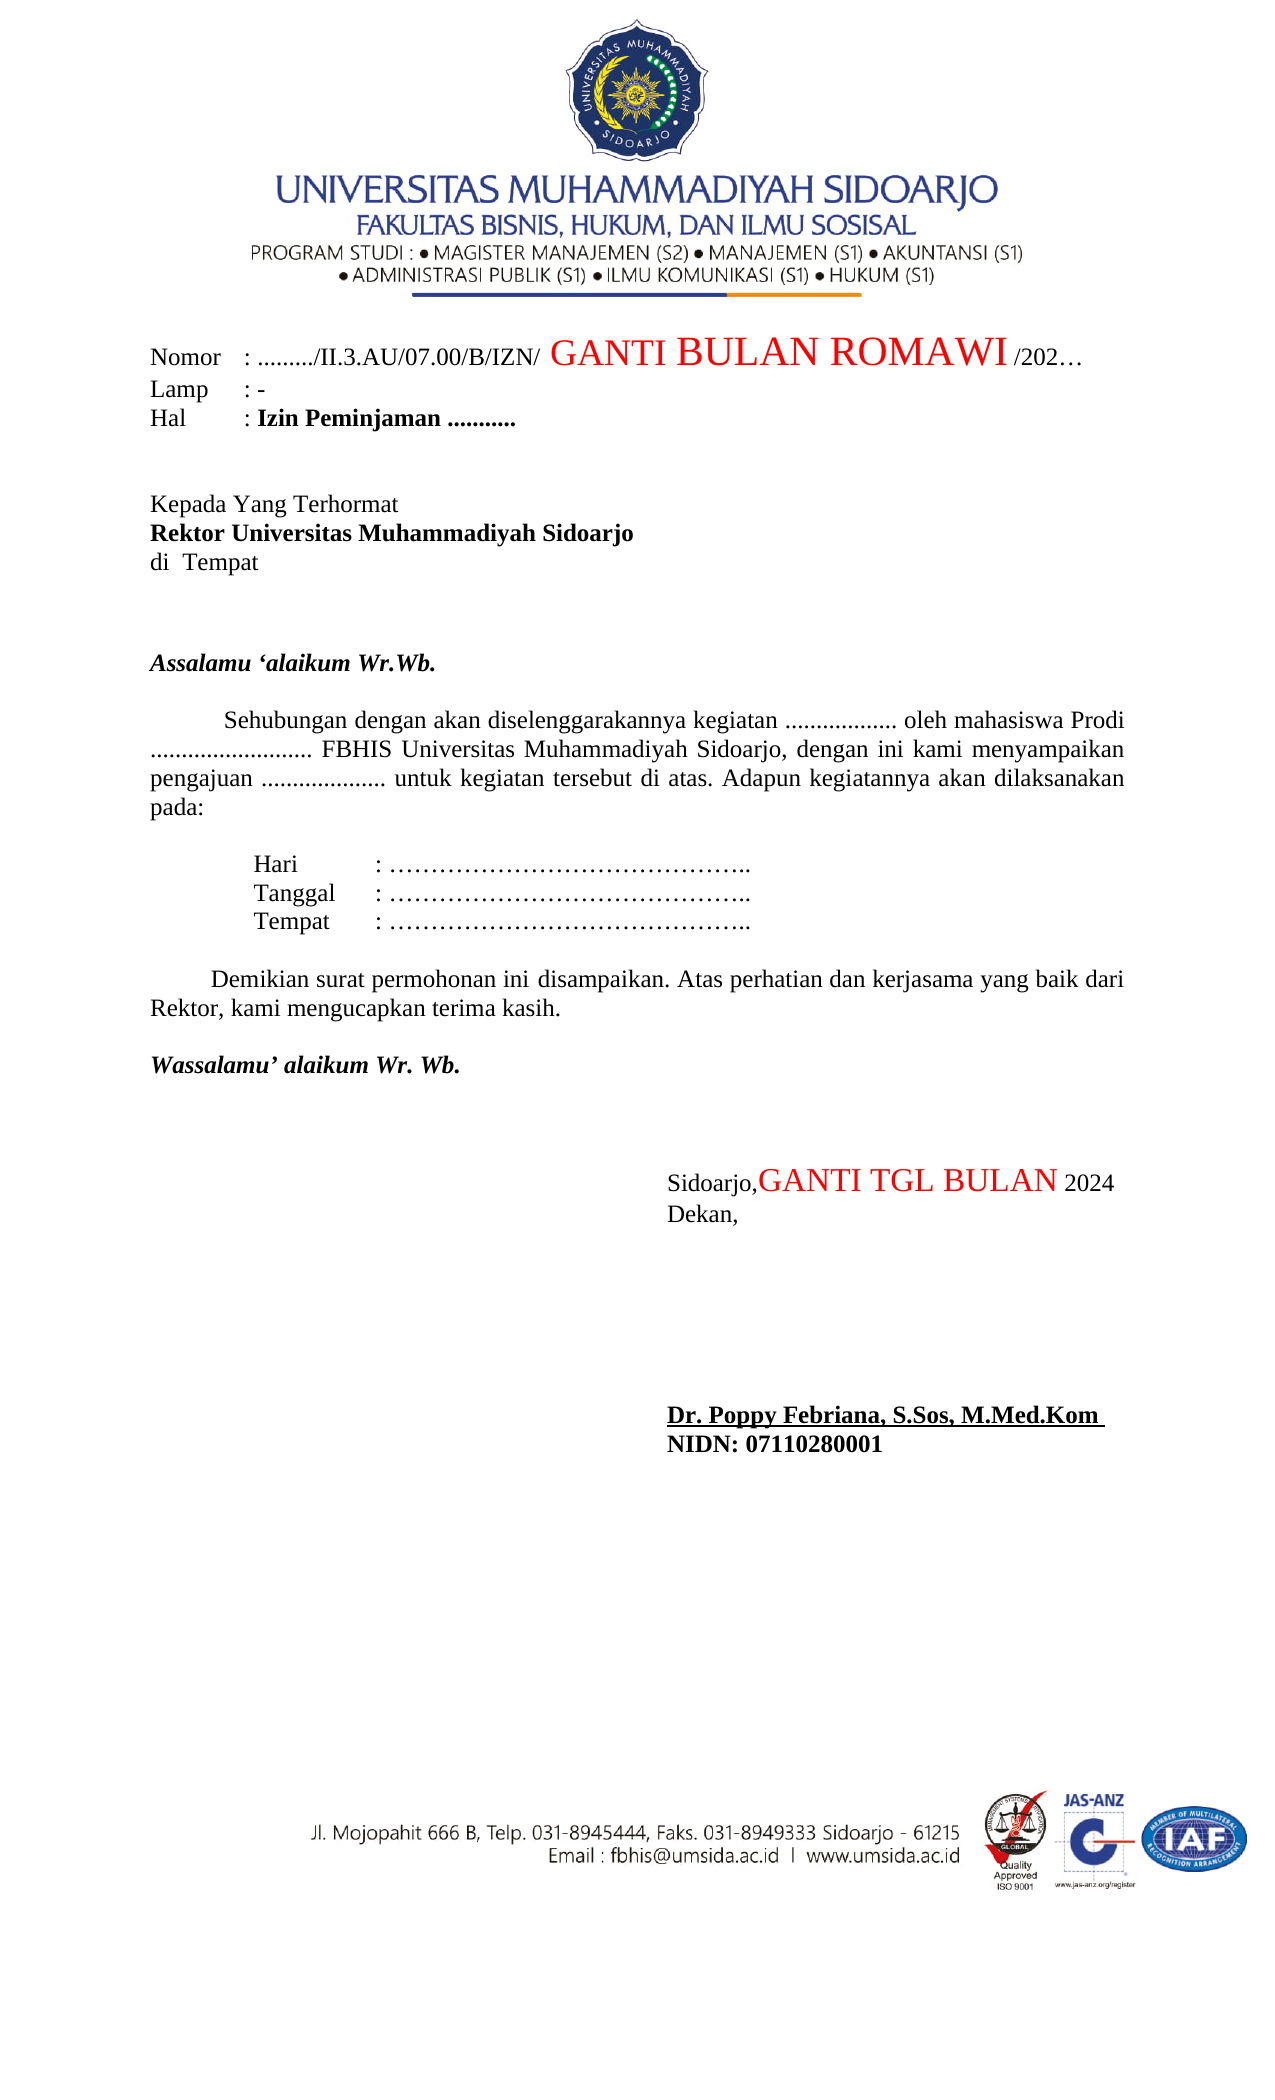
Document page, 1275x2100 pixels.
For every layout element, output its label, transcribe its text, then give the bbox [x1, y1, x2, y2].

text Dr. Poppy Febriana, S.Sos, M.Med.Kom NIDN: 07110280001 [667, 1400, 1125, 1458]
text Assalamu ‘alaikum Wr.Wb. [150, 648, 1125, 677]
subtitle Kepada Yang Terhormat [150, 489, 1125, 518]
text Hal : Izin Peminjaman ........... [150, 403, 1125, 432]
text Sehubungan dengan akan diselenggarakannya kegiatan .................. oleh mahasiswa Prodi .......................... FBHIS Universitas Muhammadiyah Sidoarjo, dengan ini kami menyampaikan pengajuan .................... untuk kegiatan tersebut di atas. Adapun kegiatannya akan dilaksanakan pada: [150, 705, 1125, 820]
picture [1, 0, 1272, 1925]
text Hari : …………………………………….. [179, 849, 1125, 878]
text Sidoarjo,GANTI TGL BULAN 2024 [667, 1161, 1125, 1199]
text Dekan, [667, 1199, 1125, 1228]
subtitle di Tempat [150, 547, 1125, 576]
text Wassalamu’ alaikum Wr. Wb. [150, 1050, 1125, 1079]
text Tanggal : …………………………………….. [179, 878, 1125, 907]
text Tempat : …………………………………….. [179, 907, 1125, 935]
text Lamp : - [150, 374, 1125, 403]
text Demikian surat permohonan ini disampaikan. Atas perhatian dan kerjasama yang baik dari Rektor, kami mengucapkan terima kasih. [150, 964, 1125, 1022]
text Nomor : ........./II.3.AU/07.00/B/IZN/ GANTI BULAN ROMAWI /202… [150, 326, 1125, 374]
subtitle Rektor Universitas Muhammadiyah Sidoarjo [150, 518, 1125, 547]
